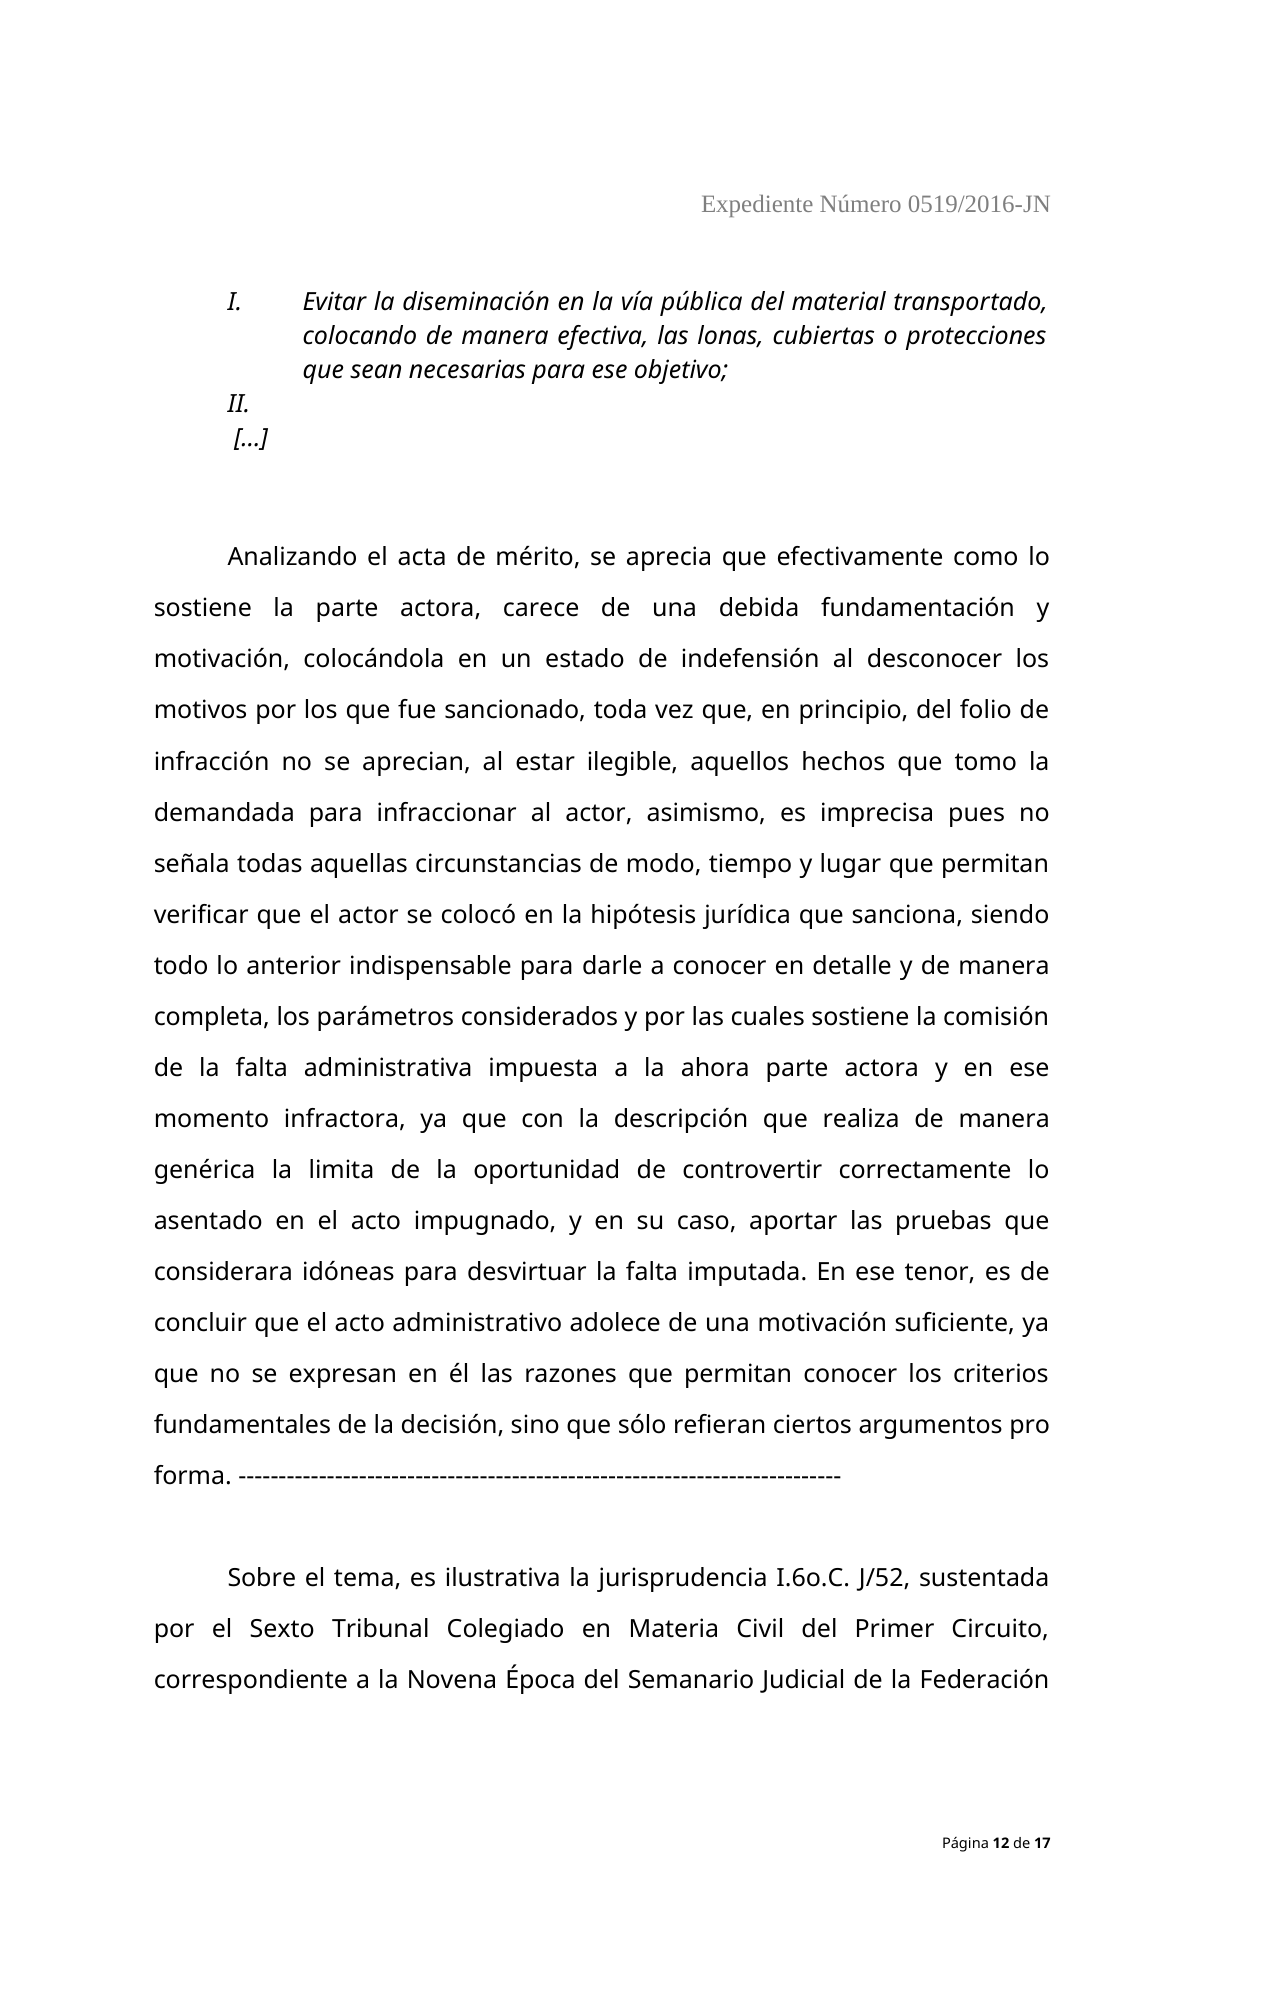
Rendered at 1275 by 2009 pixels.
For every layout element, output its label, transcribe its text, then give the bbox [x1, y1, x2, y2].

text […] [153, 420, 1051, 454]
text Analizando el acta de mérito, se aprecia que efectivamente como lo sostiene la parte actora, carece de una debida fundamentación y motivación, colocándola en un estado de indefensión al desconocer los motivos por los que fue sancionado, toda vez que, en principio, del folio de infracción no se aprecian, al estar ilegible, aquellos hechos que tomo la demandada para infraccionar al actor, asimismo, es imprecisa pues no señala todas aquellas circunstancias de modo, tiempo y lugar que permitan verificar que el actor se colocó en la hipótesis jurídica que sanciona, siendo todo lo anterior indispensable para darle a conocer en detalle y de manera completa, los parámetros considerados y por las cuales sostiene la comisión de la falta administrativa impuesta a la ahora parte actora y en ese momento infractora, ya que con la descripción que realiza de manera genérica la limita de la oportunidad de controvertir correctamente lo asentado en el acto impugnado, y en su caso, aportar las pruebas que considerara idóneas para desvirtuar la falta imputada. En ese tenor, es de concluir que el acto administrativo adolece de una motivación suficiente, ya que no se expresan en él las razones que permitan conocer los criterios fundamentales de la decisión, sino que sólo refieran ciertos argumentos pro forma. --------------------------------------------------------------------------- [153, 539, 1051, 1492]
list Evitar la diseminación en la vía pública del material transportado, colocando de manera efectiva, las lonas, cubiertas o protecciones que sean necesarias para ese objetivo; [227, 283, 1051, 386]
